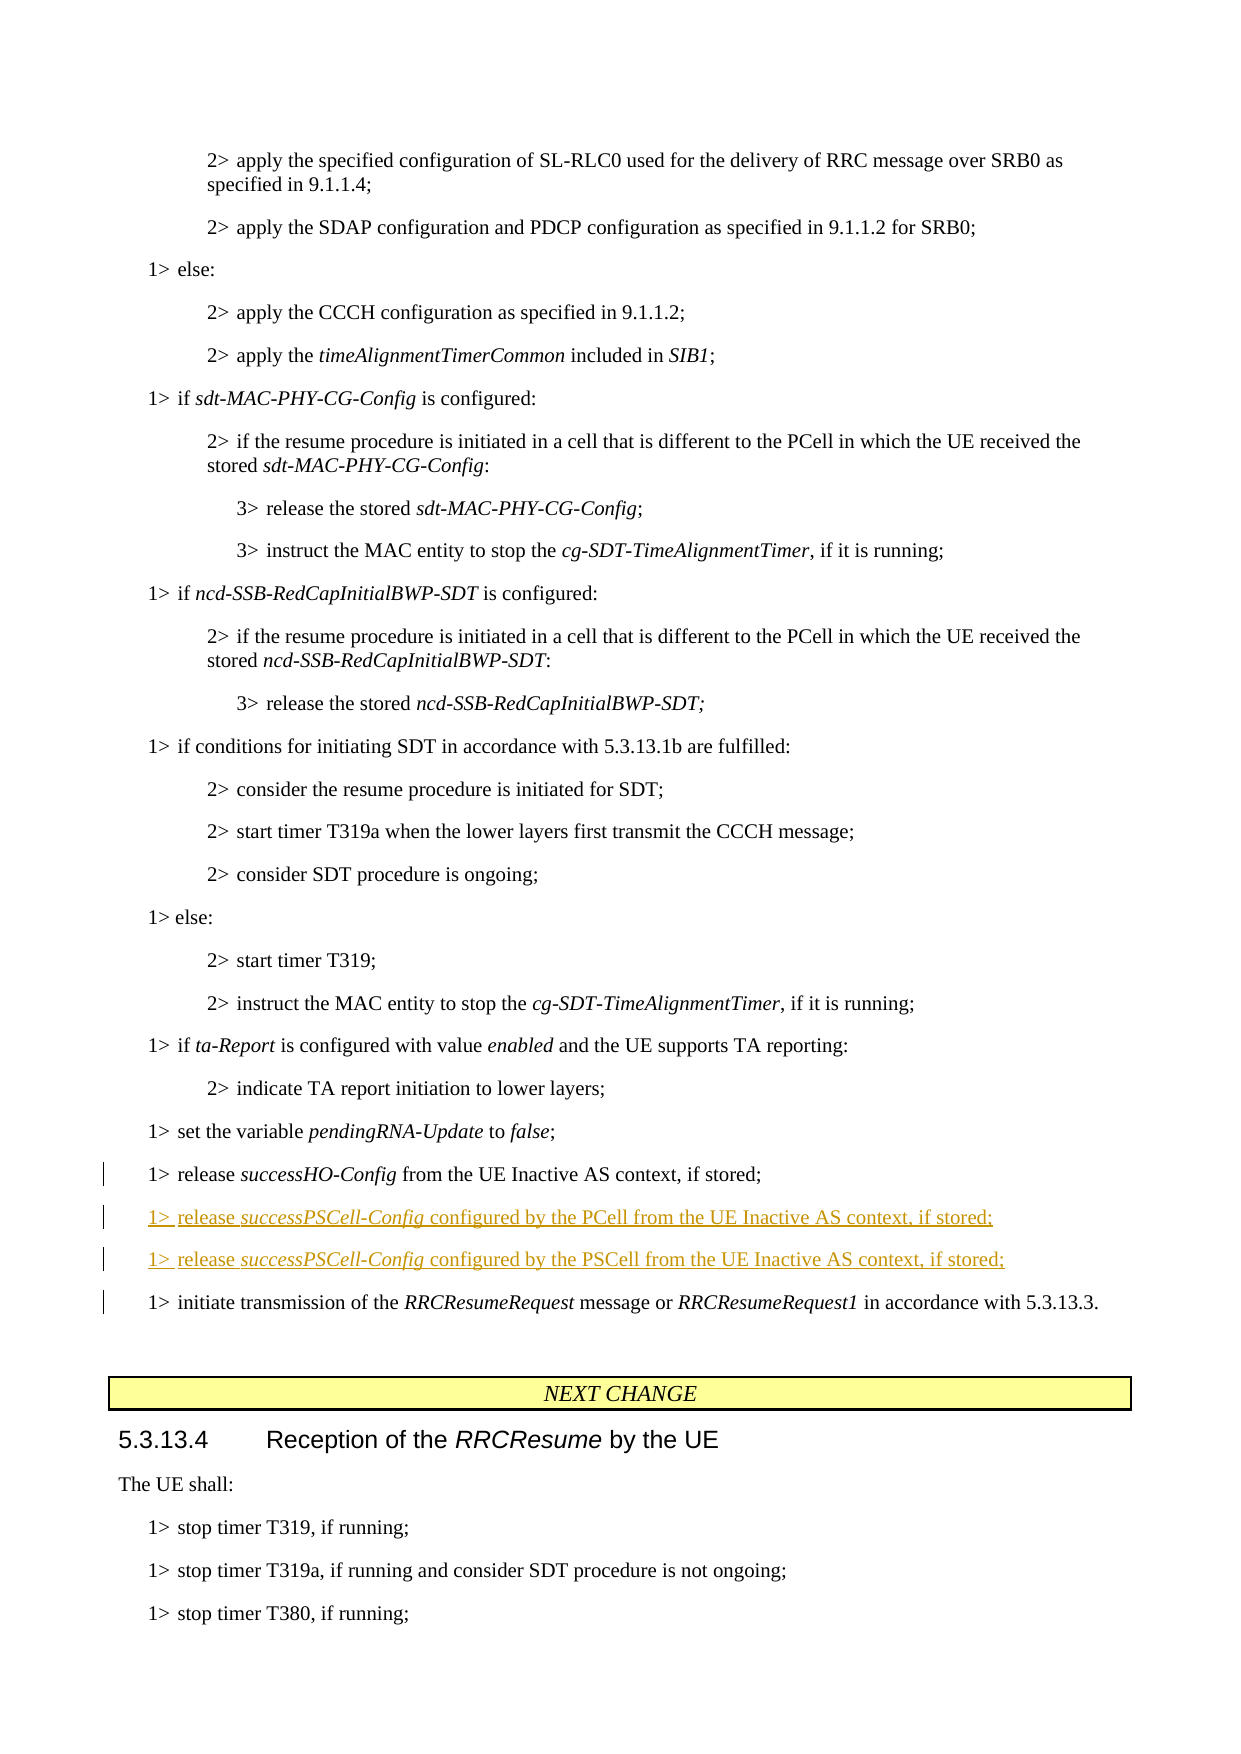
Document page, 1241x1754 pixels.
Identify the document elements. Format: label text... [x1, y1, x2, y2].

subtitle 5.3.13.4 Reception of the RRCResume by the UE [118, 1424, 1122, 1453]
text 1> if conditions for initiating SDT in accordance with 5.3.13.1b are fulfilled: [148, 734, 1122, 758]
text 1> set the variable pendingRNA-Update to false; [148, 1119, 1122, 1143]
text 2> if the resume procedure is initiated in a cell that is different to the PCell in which the UE received the stored sdt-MAC-PHY-CG-Config: [207, 429, 1122, 477]
text 2> apply the specified configuration of SL-RLC0 used for the delivery of RRC message over SRB0 as specified in 9.1.1.4; [207, 148, 1122, 196]
text 2> indicate TA report initiation to lower layers; [207, 1076, 1122, 1100]
text 1> stop timer T319, if running; [148, 1515, 1122, 1539]
text 2> consider the resume procedure is initiated for SDT; [207, 776, 1122, 801]
text 2> start timer T319a when the lower layers first transmit the CCCH message; [207, 819, 1122, 843]
text 2> apply the timeAlignmentTimerCommon included in SIB1; [207, 343, 1122, 367]
text 3> release the stored ncd-SSB-RedCapInitialBWP-SDT; [236, 691, 1122, 715]
text 1> if ta-Report is configured with value enabled and the UE supports TA reporting: [148, 1033, 1122, 1057]
text 1> stop timer T319a, if running and consider SDT procedure is not ongoing; [148, 1558, 1122, 1582]
text 2> apply the SDAP configuration and PDCP configuration as specified in 9.1.1.2 for SRB0; [207, 214, 1122, 239]
text 2> if the resume procedure is initiated in a cell that is different to the PCell in which the UE received the stored ncd-SSB-RedCapInitialBWP-SDT: [207, 624, 1122, 672]
text NEXT CHANGE [110, 1378, 1130, 1408]
text 1> release successHO-Config from the UE Inactive AS context, if stored; [148, 1162, 1122, 1186]
text 3> instruct the MAC entity to stop the cg-SDT-TimeAlignmentTimer, if it is running; [236, 538, 1122, 562]
text 2> consider SDT procedure is ongoing; [207, 862, 1122, 886]
text 1> else: [148, 905, 1122, 929]
text 3> release the stored sdt-MAC-PHY-CG-Config; [236, 496, 1122, 519]
text 1> if sdt-MAC-PHY-CG-Config is configured: [148, 386, 1122, 410]
text 2> instruct the MAC entity to stop the cg-SDT-TimeAlignmentTimer, if it is running; [207, 991, 1122, 1014]
text 2> apply the CCCH configuration as specified in 9.1.1.2; [207, 300, 1122, 324]
text 2> start timer T319; [207, 948, 1122, 972]
text 1> stop timer T380, if running; [148, 1601, 1122, 1624]
text 1> if ncd-SSB-RedCapInitialBWP-SDT is configured: [148, 581, 1122, 605]
text The UE shall: [118, 1472, 1122, 1496]
text 1> initiate transmission of the RRCResumeRequest message or RRCResumeRequest1 in accordance with 5.3.13.3. [148, 1290, 1122, 1314]
text 1> else: [148, 257, 1122, 281]
